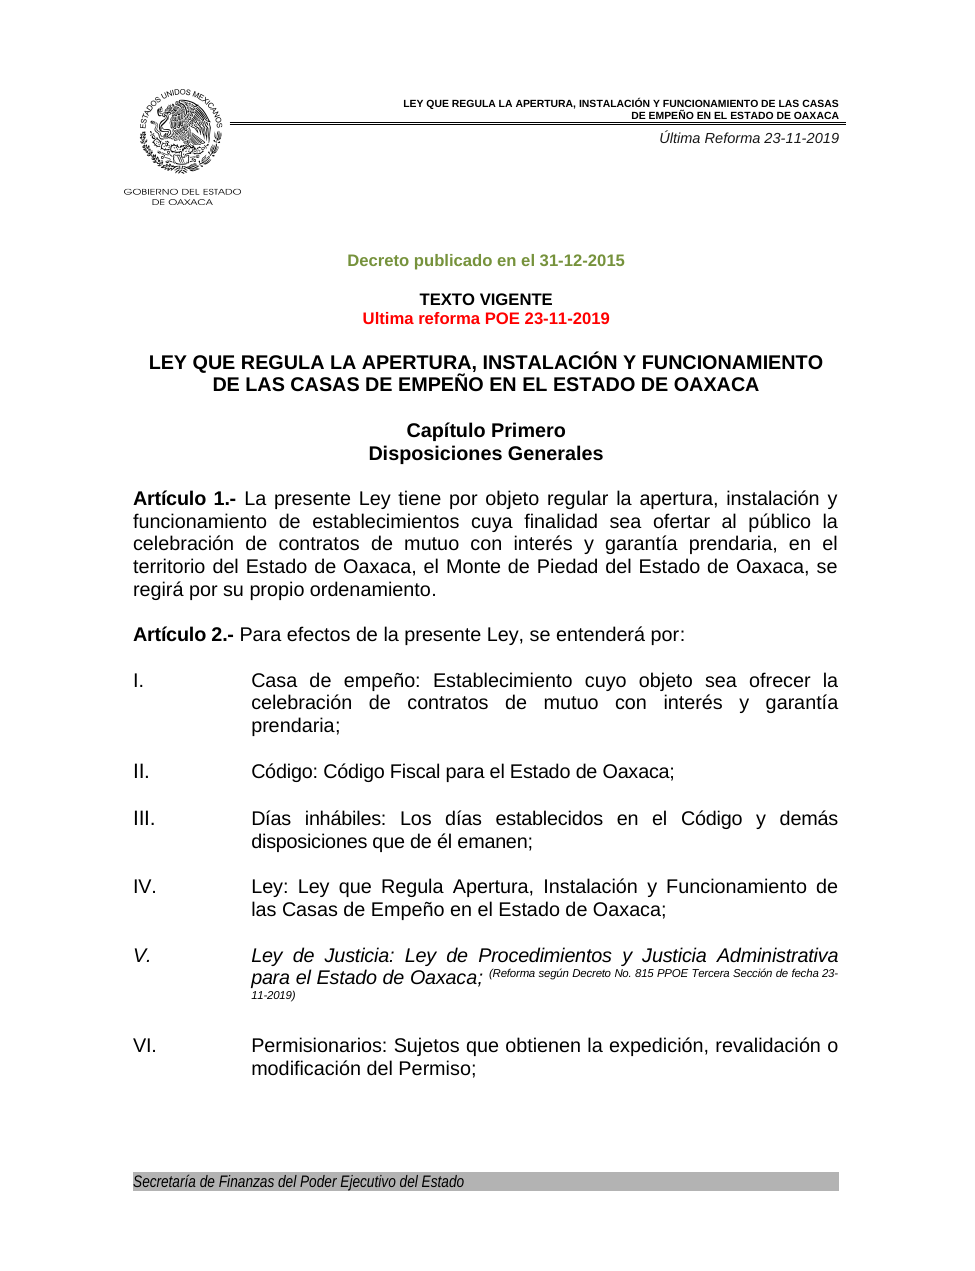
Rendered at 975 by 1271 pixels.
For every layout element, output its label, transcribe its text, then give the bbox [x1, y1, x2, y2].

list Permisionarios: Sujetos que obtienen la expedición, revalidación o modificación del Permiso; [133, 1034, 839, 1080]
text Artículo 2.- Para efectos de la presente Ley, se entenderá por: [133, 623, 839, 646]
list Días inhábiles: Los días establecidos en el Código y demás disposiciones que de él emanen; [133, 806, 839, 853]
list Ley de Justicia: Ley de Procedimientos y Justicia Administrativa para el Estado de Oaxaca; (Reforma según Decreto No. 815 PPOE Tercera Sección de fecha 23-11-2019) [133, 943, 839, 1012]
text Artículo 1.- La presente Ley tiene por objeto regular la apertura, instalación y funcionamiento de establecimientos cuya finalidad sea ofertar al público la celebración de contratos de mutuo con interés y garantía prendaria, en el territorio del Estado de Oaxaca, el Monte de Piedad del Estado de Oaxaca, se regirá por su propio ordenamiento. [133, 487, 839, 600]
text TEXTO VIGENTE [133, 289, 839, 309]
list Código: Código Fiscal para el Estado de Oaxaca; [133, 759, 839, 783]
text I. Casa de empeño: Establecimiento cuyo objeto sea ofrecer la celebración de contratos de mutuo con interés y garantía prendaria; [133, 668, 839, 737]
text Decreto publicado en el 31-12-2015 [133, 251, 839, 270]
text IV. Ley: Ley que Regula Apertura, Instalación y Funcionamiento de las Casas de Empeño en el Estado de Oaxaca; [133, 875, 839, 921]
text LEY QUE REGULA LA APERTURA, INSTALACIÓN Y FUNCIONAMIENTO DE LAS CASAS DE EMPEÑO EN EL ESTADO DE OAXACA [133, 351, 839, 396]
text Capítulo Primero [133, 419, 839, 441]
text Disposiciones Generales [133, 441, 839, 464]
picture [121, 86, 244, 208]
text Ultima reforma POE 23-11-2019 [133, 309, 839, 328]
